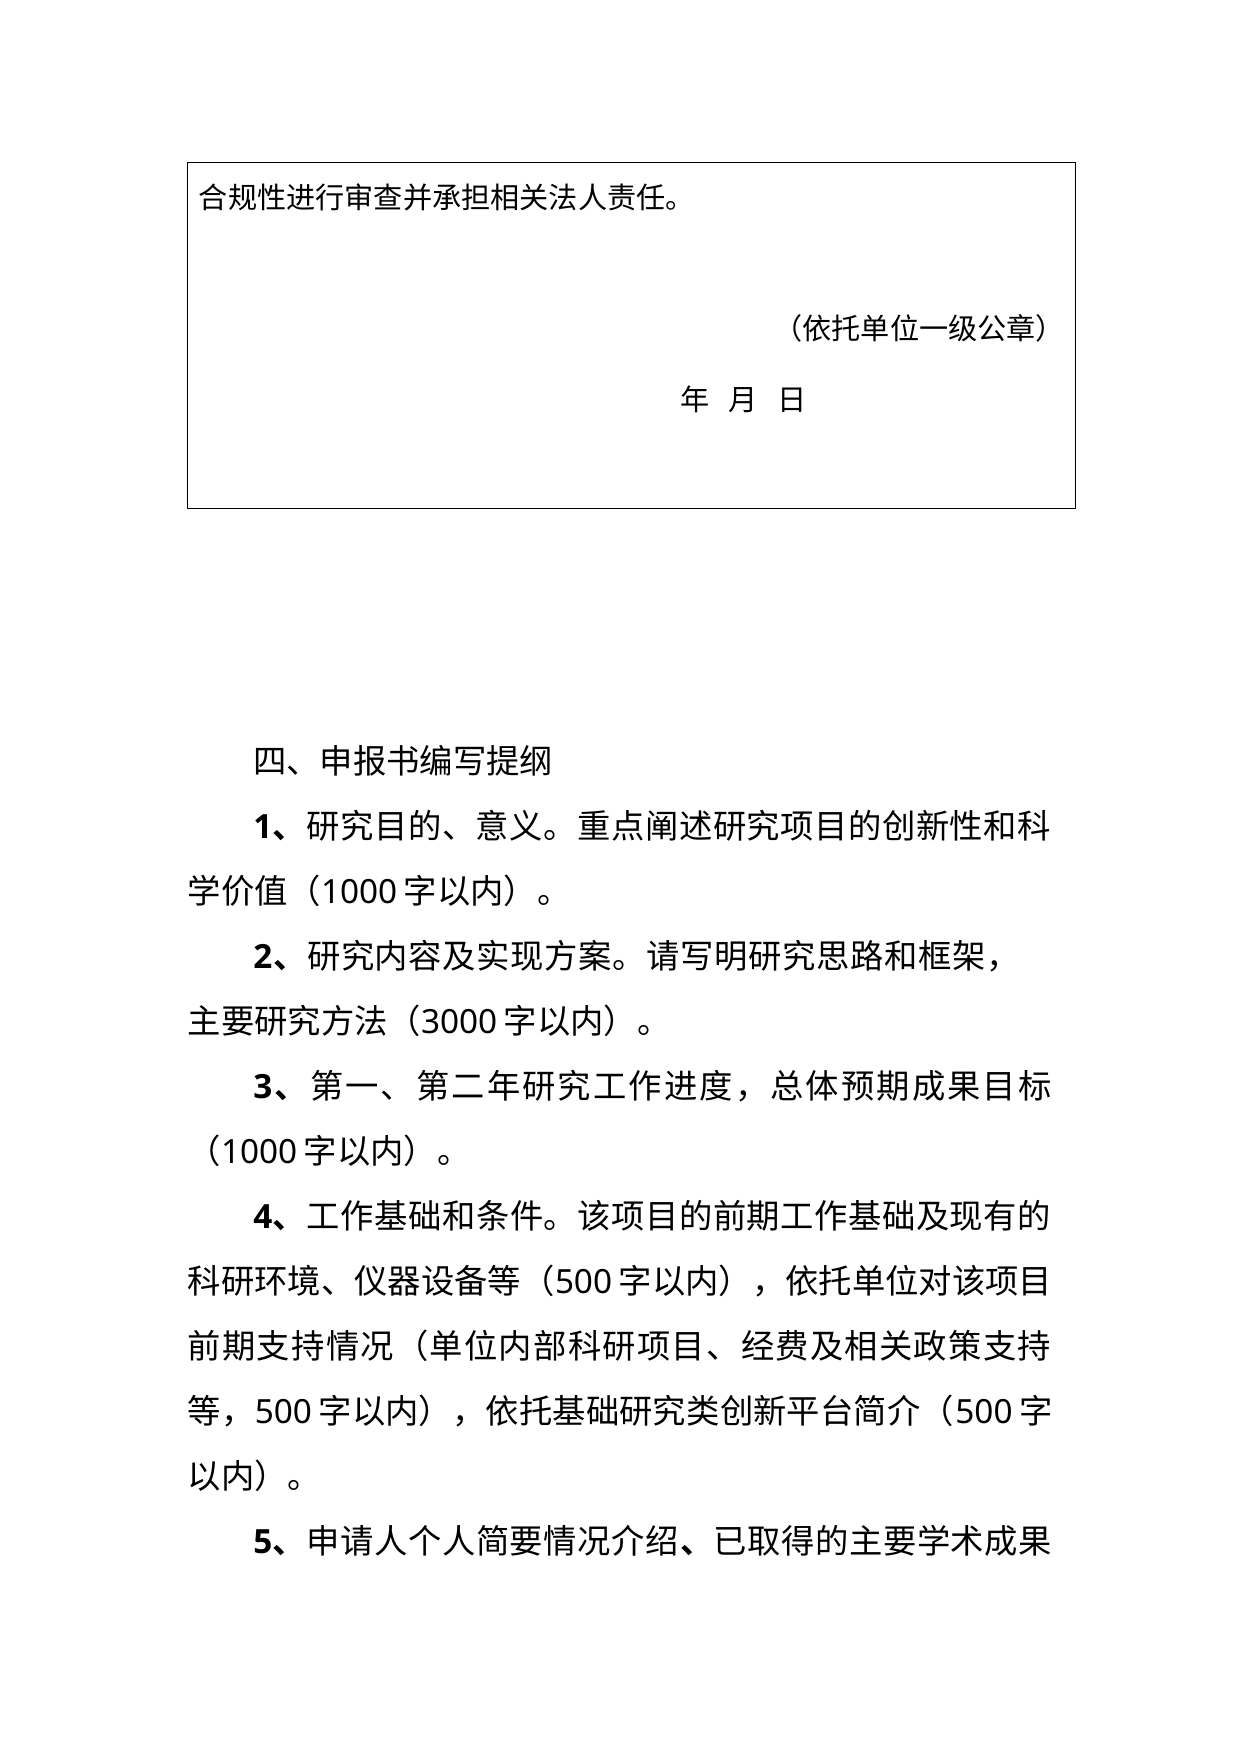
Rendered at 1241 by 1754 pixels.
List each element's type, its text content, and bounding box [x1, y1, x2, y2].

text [187, 1507, 1053, 1572]
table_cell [188, 163, 1075, 508]
text 4、工作基础和条件。该项目的前期工作基础及现有的科研环境、仪器设备等（500字以内），依托单位对该项目前期支持情况（单位内部科研项目、经费及相关政策支持等，500字以内），依托基础研究类创新平台简介（500字以内）。 [187, 1182, 1053, 1507]
text 3、第一、第二年研究工作进度，总体预期成果目标（1000字以内）。 [187, 1052, 1053, 1182]
text 2、研究内容及实现方案。请写明研究思路和框架，主要研究方法（3000字以内）。 [187, 922, 1020, 1052]
text 1、研究目的、意义。重点阐述研究项目的创新性和科学价值（1000字以内）。 [187, 792, 1053, 922]
text 四、申报书编写提纲 [187, 727, 1053, 792]
